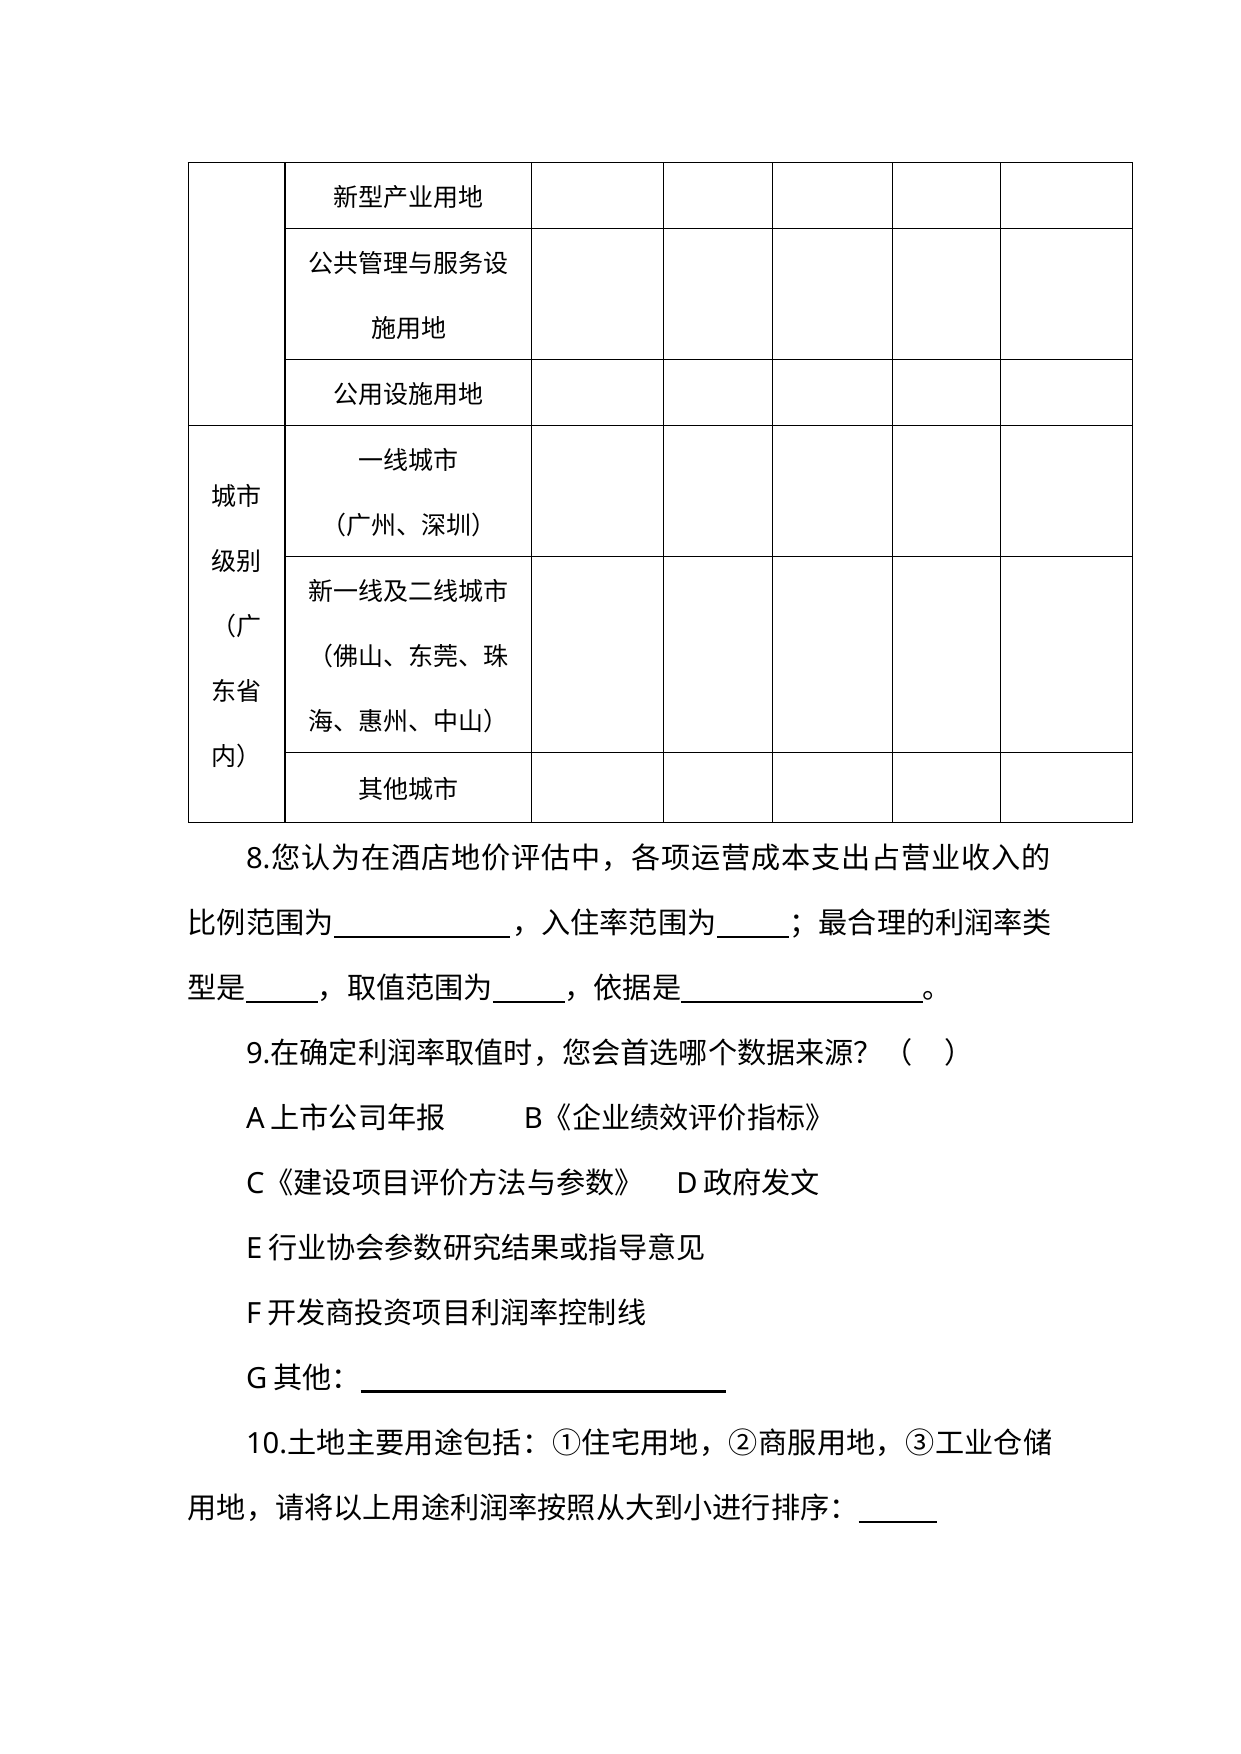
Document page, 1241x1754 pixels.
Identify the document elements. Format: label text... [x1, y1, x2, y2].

table_cell [1001, 753, 1132, 822]
table_cell [773, 557, 892, 752]
table_cell [893, 557, 1000, 752]
text E行业协会参数研究结果或指导意见 [187, 1213, 1053, 1278]
table_cell [1001, 426, 1132, 556]
table_cell 新一线及二线城市（佛山、东莞、珠海、惠州、中山） [286, 557, 531, 752]
table_cell [1001, 557, 1132, 752]
text A上市公司年报 B《企业绩效评价指标》 [187, 1083, 1053, 1148]
table_cell [664, 360, 772, 425]
table_cell [1001, 360, 1132, 425]
table_cell [773, 229, 892, 359]
table_cell [773, 426, 892, 556]
table_cell [664, 753, 772, 822]
table_cell [1001, 229, 1132, 359]
table_cell [773, 360, 892, 425]
text 8.您认为在酒店地价评估中，各项运营成本支出占营业收入的比例范围为 ，入住率范围为 ；最合理的利润率类型是 ，取值范围为 ，依据是 。 [187, 823, 1053, 1018]
table_cell 其他城市 [286, 753, 531, 822]
table_cell 新型产业用地 [286, 163, 531, 228]
table_cell [532, 163, 663, 228]
table_cell [893, 753, 1000, 822]
table_cell [664, 557, 772, 752]
table_cell [532, 557, 663, 752]
table_cell [893, 229, 1000, 359]
table_cell 公用设施用地 [286, 360, 531, 425]
table_cell [532, 229, 663, 359]
text F开发商投资项目利润率控制线 [187, 1278, 1053, 1343]
table_cell [664, 426, 772, 556]
table_cell [773, 163, 892, 228]
table_cell [532, 426, 663, 556]
table_cell [532, 360, 663, 425]
text 9.在确定利润率取值时，您会首选哪个数据来源？（ ） [187, 1018, 1053, 1083]
table_cell [1001, 163, 1132, 228]
text 10.土地主要用途包括：①住宅用地，②商服用地，③工业仓储用地，请将以上用途利润率按照从大到小进行排序： [187, 1408, 1053, 1538]
table_cell [893, 360, 1000, 425]
table_cell [532, 753, 663, 822]
table_cell 公共管理与服务设施用地 [286, 229, 531, 359]
table_cell [893, 426, 1000, 556]
table_cell [893, 163, 1000, 228]
text G其他： [187, 1343, 1053, 1408]
table_cell [773, 753, 892, 822]
table_cell 城市 级别（广东省内） [189, 426, 284, 822]
table_cell [664, 163, 772, 228]
text C《建设项目评价方法与参数》 D政府发文 [187, 1148, 1053, 1213]
table_cell [664, 229, 772, 359]
table_cell 一线城市 （广州、深圳） [286, 426, 531, 556]
